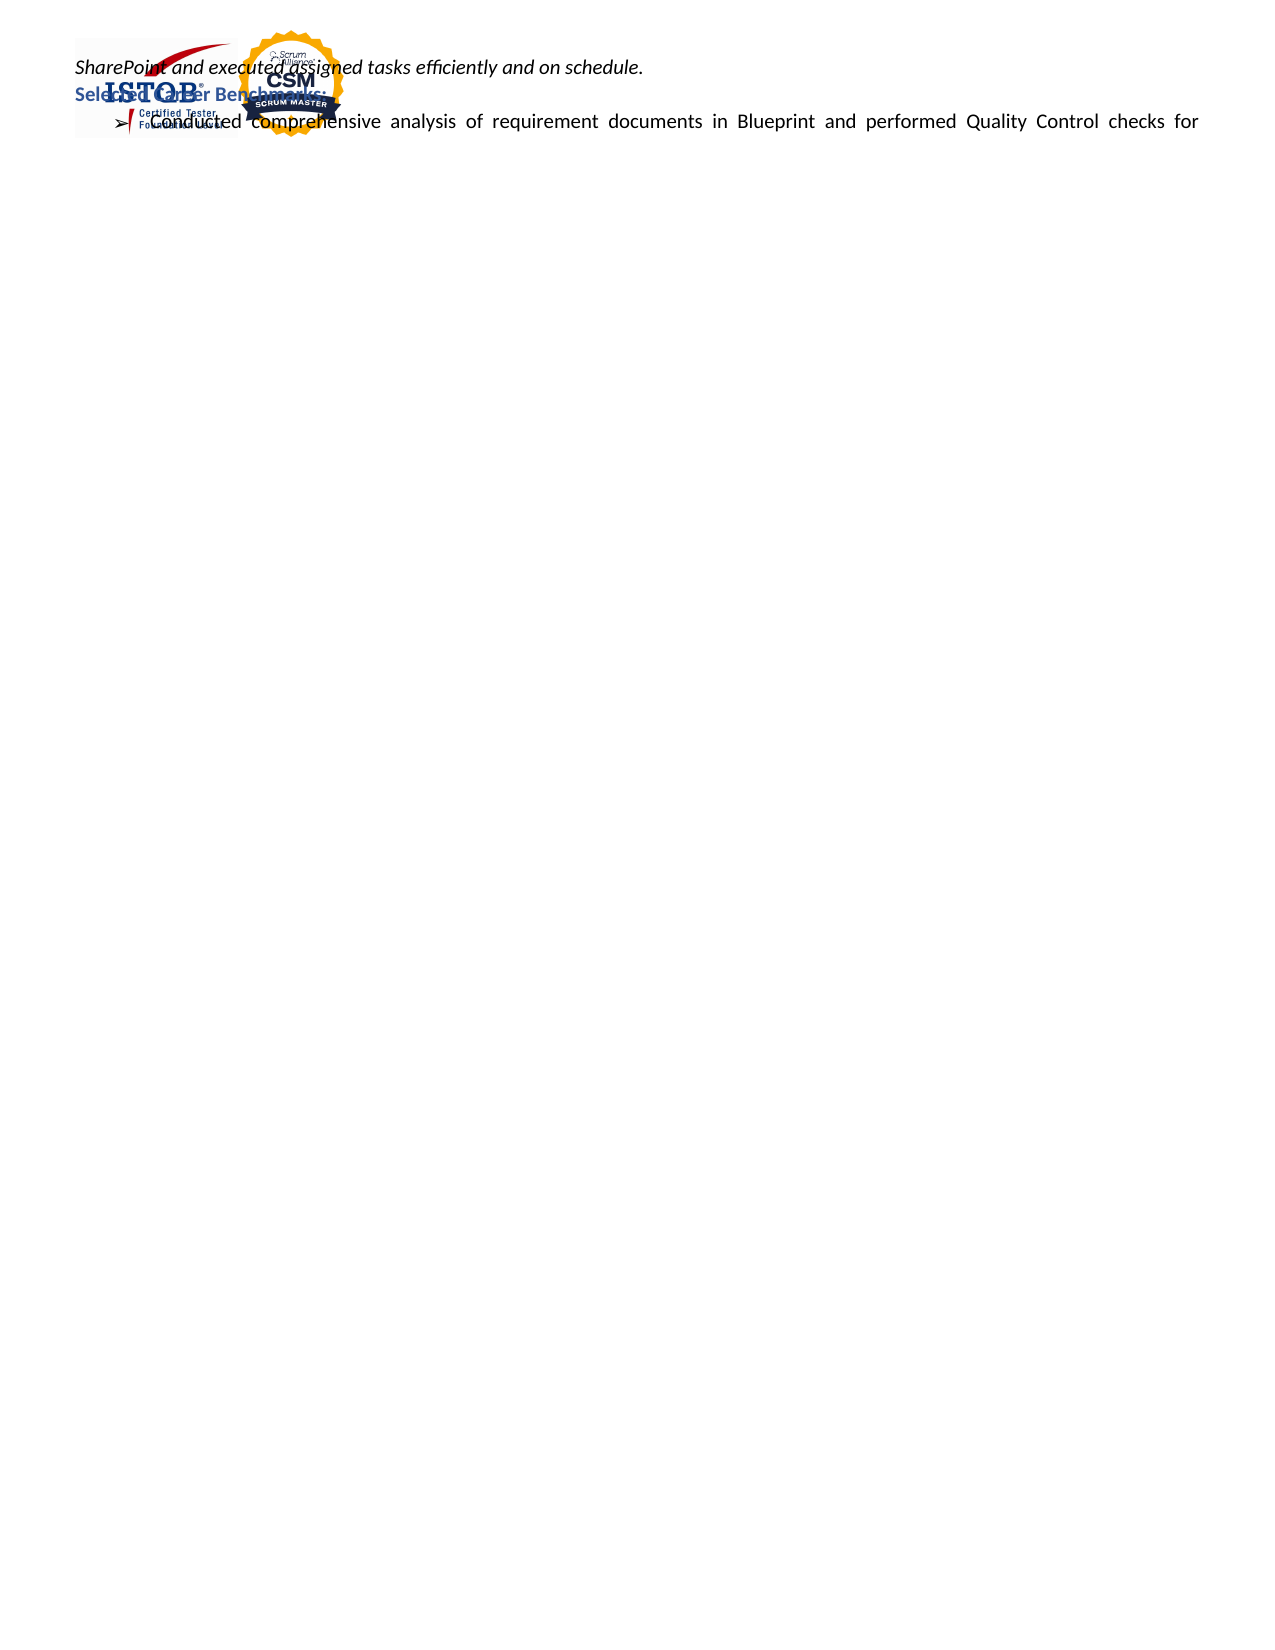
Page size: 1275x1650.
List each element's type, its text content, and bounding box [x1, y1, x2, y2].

subtitle Selected Career Benchmarks: [75, 81, 1212, 106]
list Conducted comprehensive analysis of requirement documents in Blueprint and performed Quality Control checks for [112, 108, 1212, 136]
picture [75, 106, 344, 138]
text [75, 54, 1200, 79]
picture [75, 30, 344, 54]
